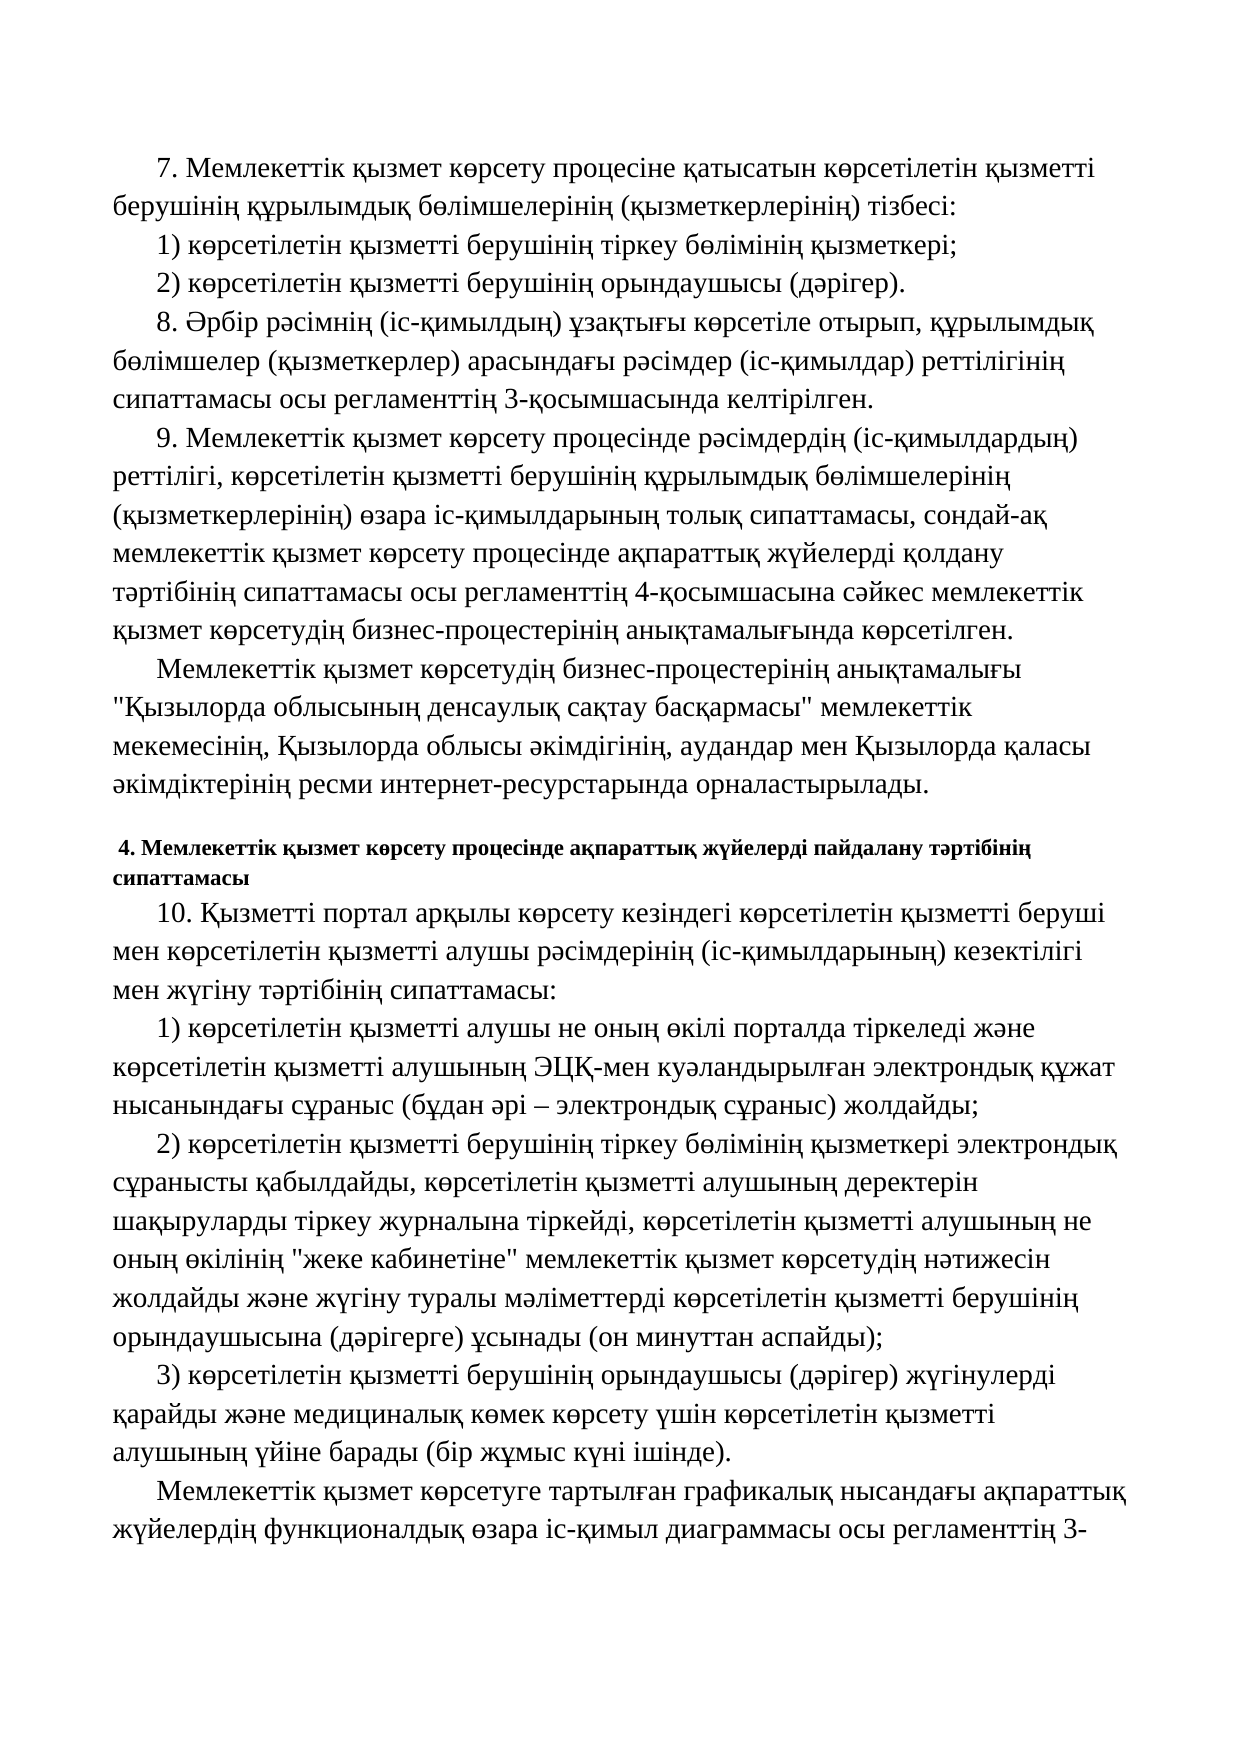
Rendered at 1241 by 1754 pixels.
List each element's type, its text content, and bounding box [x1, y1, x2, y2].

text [112, 895, 1128, 1545]
text 4. Мемлекеттік қызмет көрсету процесінде ақпараттық жүйелерді пайдалану тәртібінің сипаттамасы [112, 834, 1128, 891]
text 7. Мемлекеттік қызмет көрсету процесіне қатысатын көрсетілетін қызметті берушінің құрылымдық бөлімшелерінің (қызметкерлерінің) тізбесі: 1) көрсетілетін қызметті берушінің тіркеу бөлімінің қызметкері; 2) көрсетілетін қызметті берушінің орындаушысы (дәрігер). 8. Әрбір рәсімнің (іс-қимылдың) ұзақтығы көрсетіле отырып, құрылымдық бөлімшелер (қызметкерлер) арасындағы рәсімдер (іс-қимылдар) реттілігінің сипаттамасы осы регламенттің 3-қосымшасында келтірілген. 9. Мемлекеттік қызмет көрсету процесінде рәсімдердің (іс-қимылдардың) реттілігі, көрсетілетін қызметті берушінің құрылымдық бөлімшелерінің (қызметкерлерінің) өзара іс-қимылдарының толық сипаттамасы, сондай-ақ мемлекеттік қызмет көрсету процесінде ақпараттық жүйелерді қолдану тәртібінің сипаттамасы осы регламенттің 4-қосымшасына сәйкес мемлекеттік қызмет көрсетудің бизнес-процестерінің анықтамалығында көрсетілген. Мемлекеттік қызмет көрсетудің бизнес-процестерінің анықтамалығы "Қызылорда облысының денсаулық сақтау басқармасы" мемлекеттік мекемесінің, Қызылорда облысы әкімдігінің, аудандар мен Қызылорда қаласы әкімдіктерінің ресми интернет-ресурстарында орналастырылады. [112, 150, 1128, 830]
